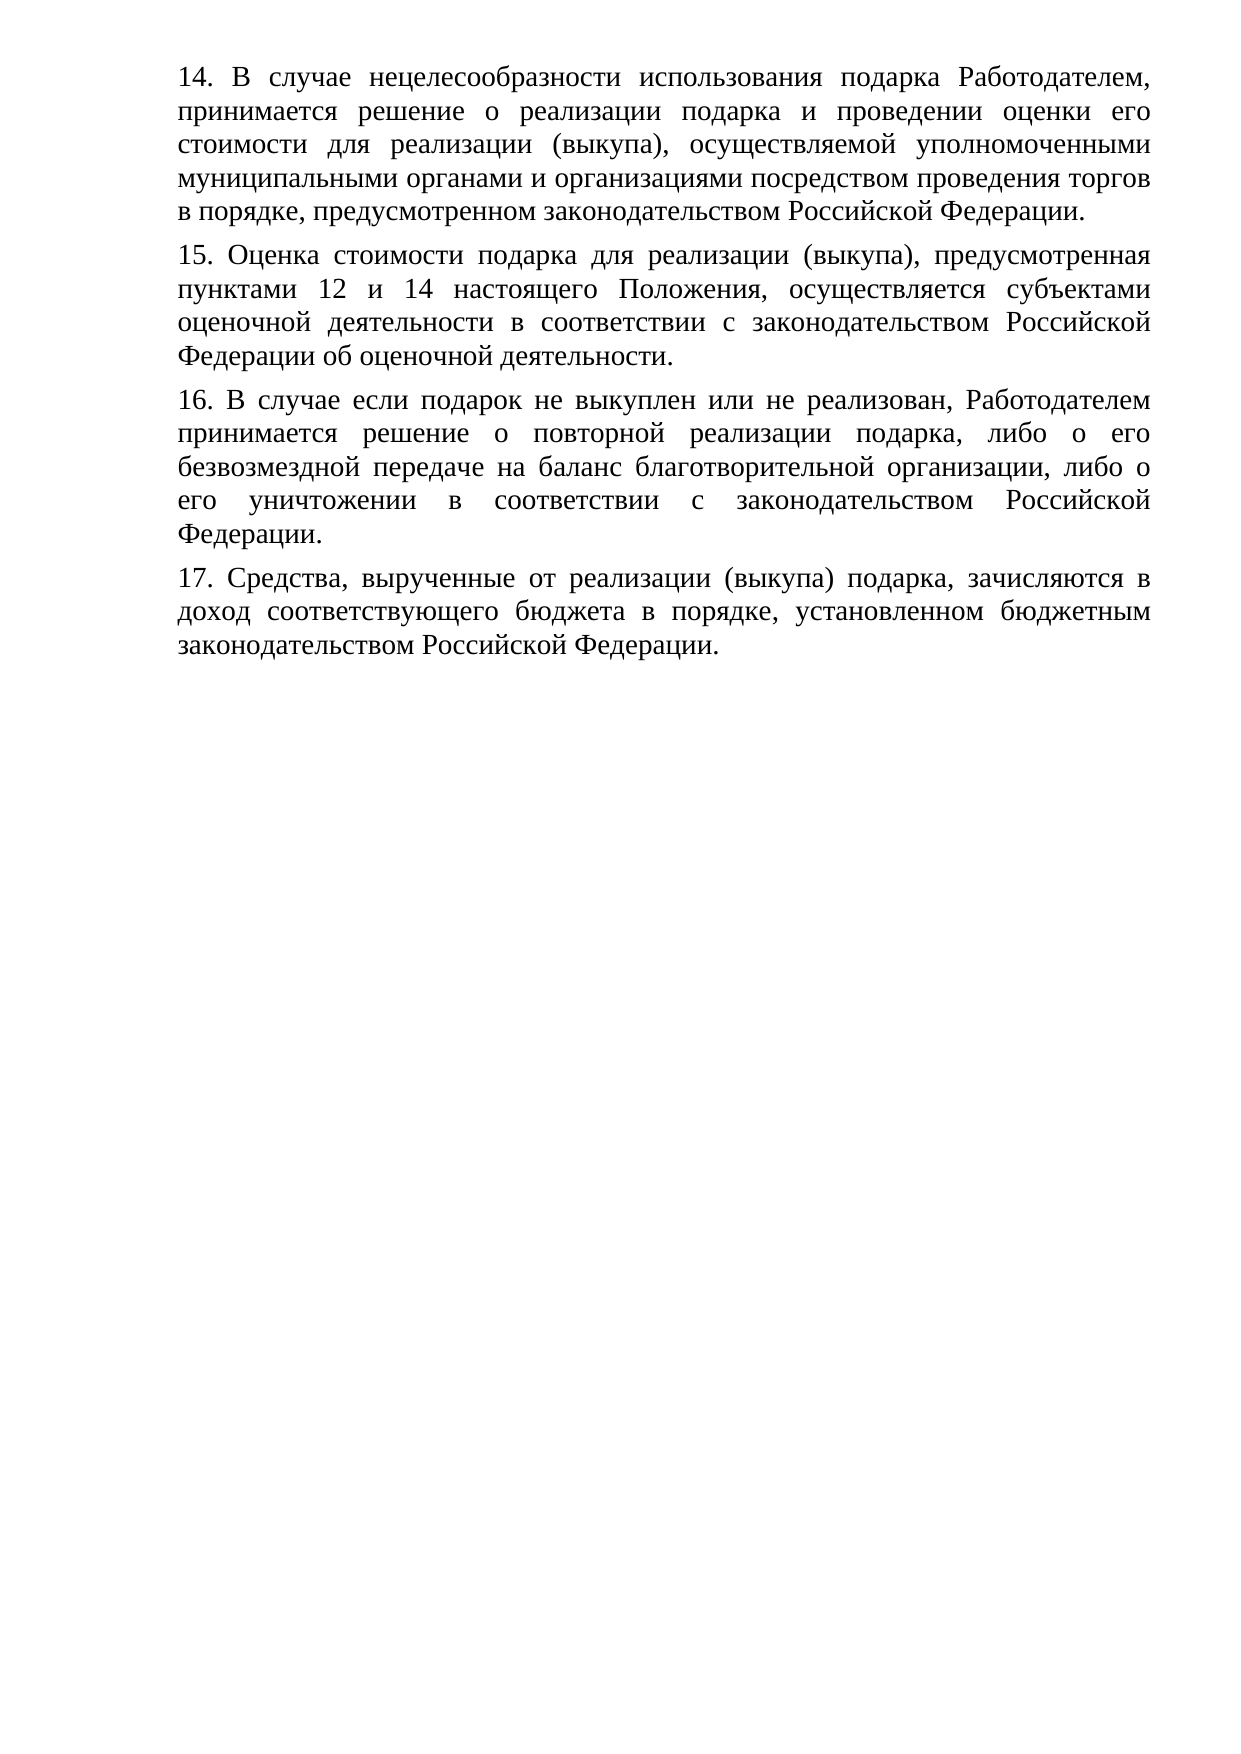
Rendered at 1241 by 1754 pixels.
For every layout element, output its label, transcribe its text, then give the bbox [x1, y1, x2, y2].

text 14. В случае нецелесообразности использования подарка Работодателем, принимается решение о реализации подарка и проведении оценки его стоимости для реализации (выкупа), осуществляемой уполномоченными муниципальными органами и организациями посредством проведения торгов в порядке, предусмотренном законодательством Российской Федерации. [177, 59, 1152, 227]
text 16. В случае если подарок не выкуплен или не реализован, Работодателем принимается решение о повторной реализации подарка, либо о его безвозмездной передаче на баланс благотворительной организации, либо о его уничтожении в соответствии с законодательством Российской Федерации. [177, 382, 1152, 549]
text 17. Средства, вырученные от реализации (выкупа) подарка, зачисляются в доход соответствующего бюджета в порядке, установленном бюджетным законодательством Российской Федерации. [177, 560, 1152, 661]
text 15. Оценка стоимости подарка для реализации (выкупа), предусмотренная пунктами 12 и 14 настоящего Положения, осуществляется субъектами оценочной деятельности в соответствии с законодательством Российской Федерации об оценочной деятельности. [177, 237, 1152, 371]
